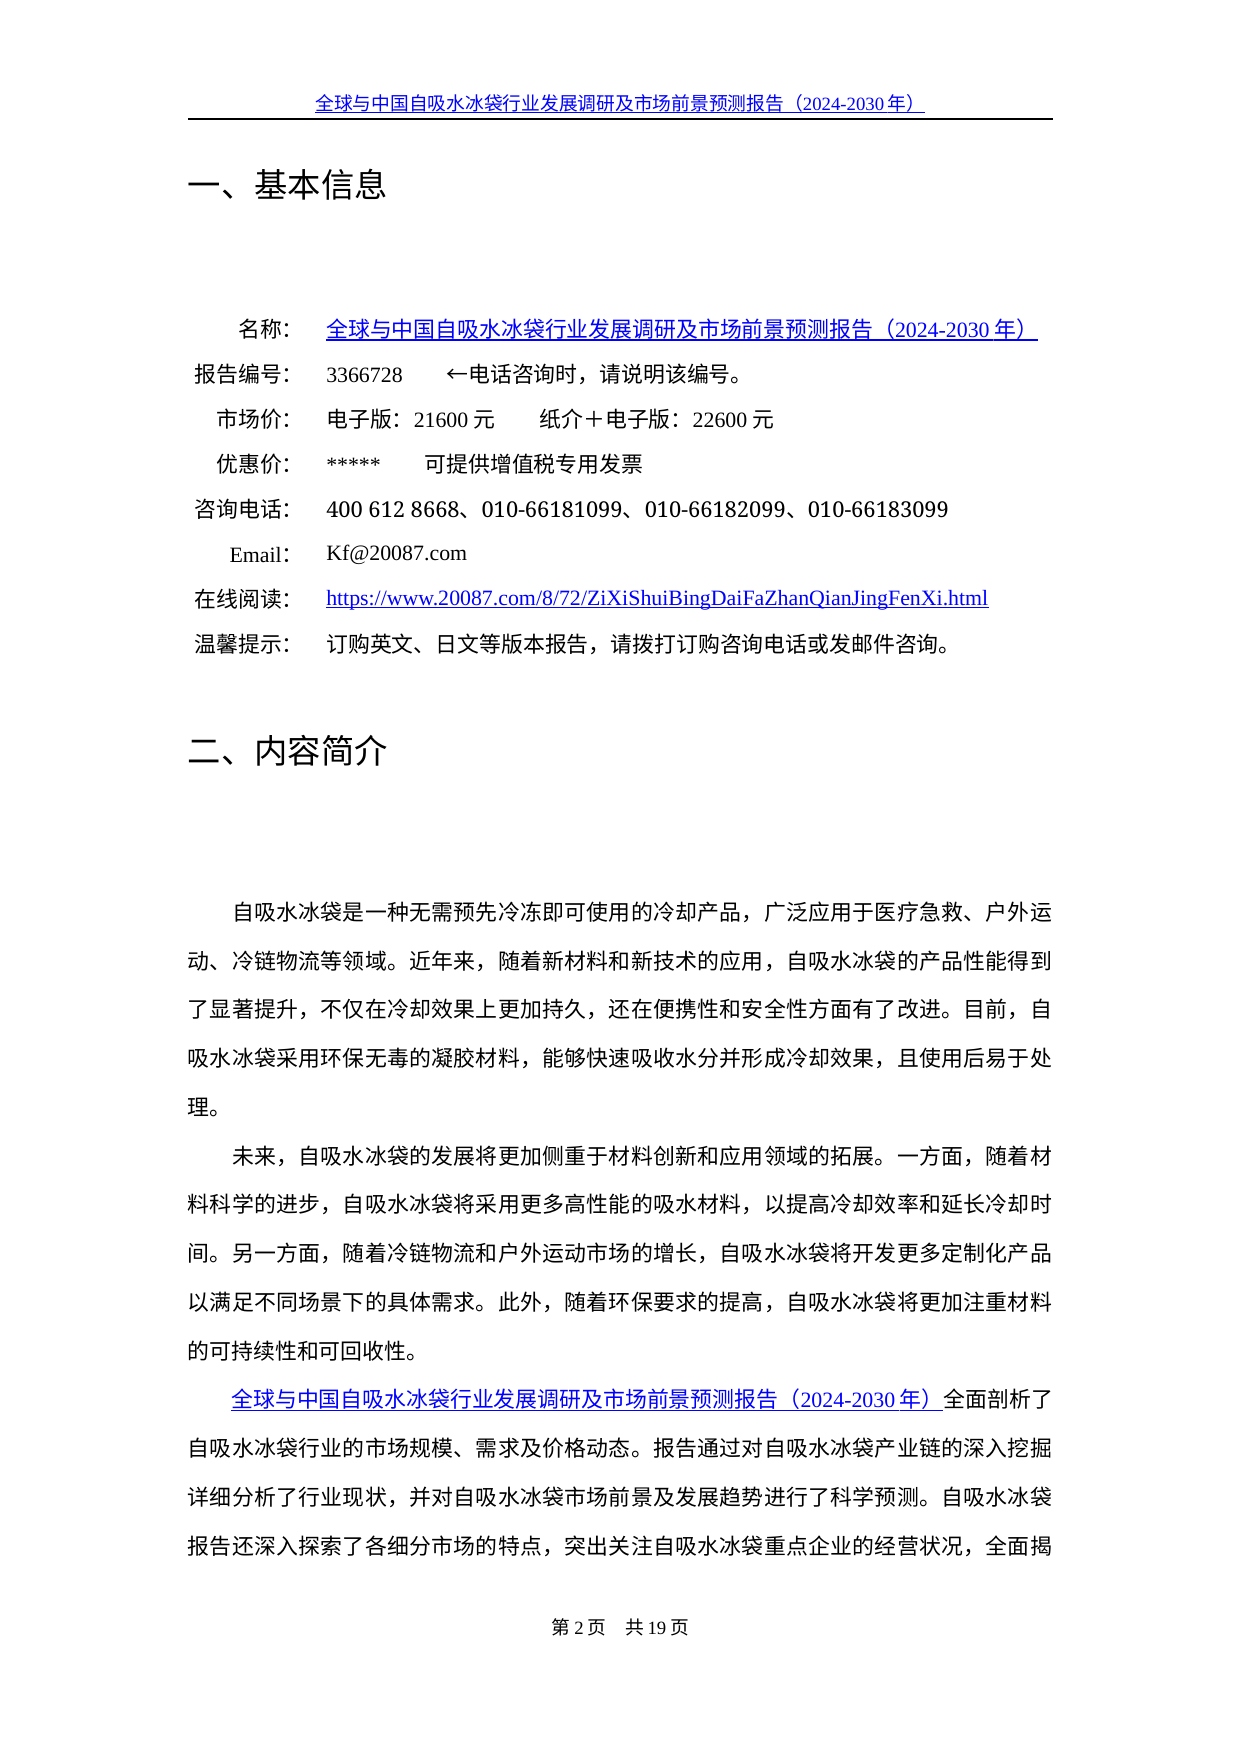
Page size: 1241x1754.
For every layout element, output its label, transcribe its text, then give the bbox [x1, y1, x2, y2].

table_header 全球与中国自吸水冰袋行业发展调研及市场前景预测报告（2024-2030年） [315, 312, 1073, 357]
table_cell 温馨提示： [167, 627, 315, 672]
table_cell 报告编号： [167, 357, 315, 402]
table_header 名称： [167, 312, 315, 357]
table_cell 优惠价： [167, 447, 315, 492]
table_cell 订购英文、日文等版本报告，请拨打订购咨询电话或发邮件咨询。 [315, 627, 1073, 672]
table_cell 3366728 ←电话咨询时，请说明该编号。 [315, 357, 1073, 402]
table_cell [315, 582, 1073, 627]
table_cell 400 612 8668、010-66181099、010-66182099、010-66183099 [315, 492, 1073, 537]
table_cell Kf@20087.com [315, 537, 1073, 582]
table_cell 咨询电话： [167, 492, 315, 537]
table_cell 市场价： [167, 402, 315, 447]
table_cell 电子版：21600 元 纸介＋电子版：22600 元 [315, 402, 1073, 447]
title 一、基本信息 [187, 150, 1053, 215]
title 二、内容简介 [187, 717, 1053, 782]
table_cell Email： [167, 537, 315, 582]
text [187, 894, 1053, 1561]
table_cell 在线阅读： [167, 582, 315, 627]
table_cell ***** 可提供增值税专用发票 [315, 447, 1073, 492]
